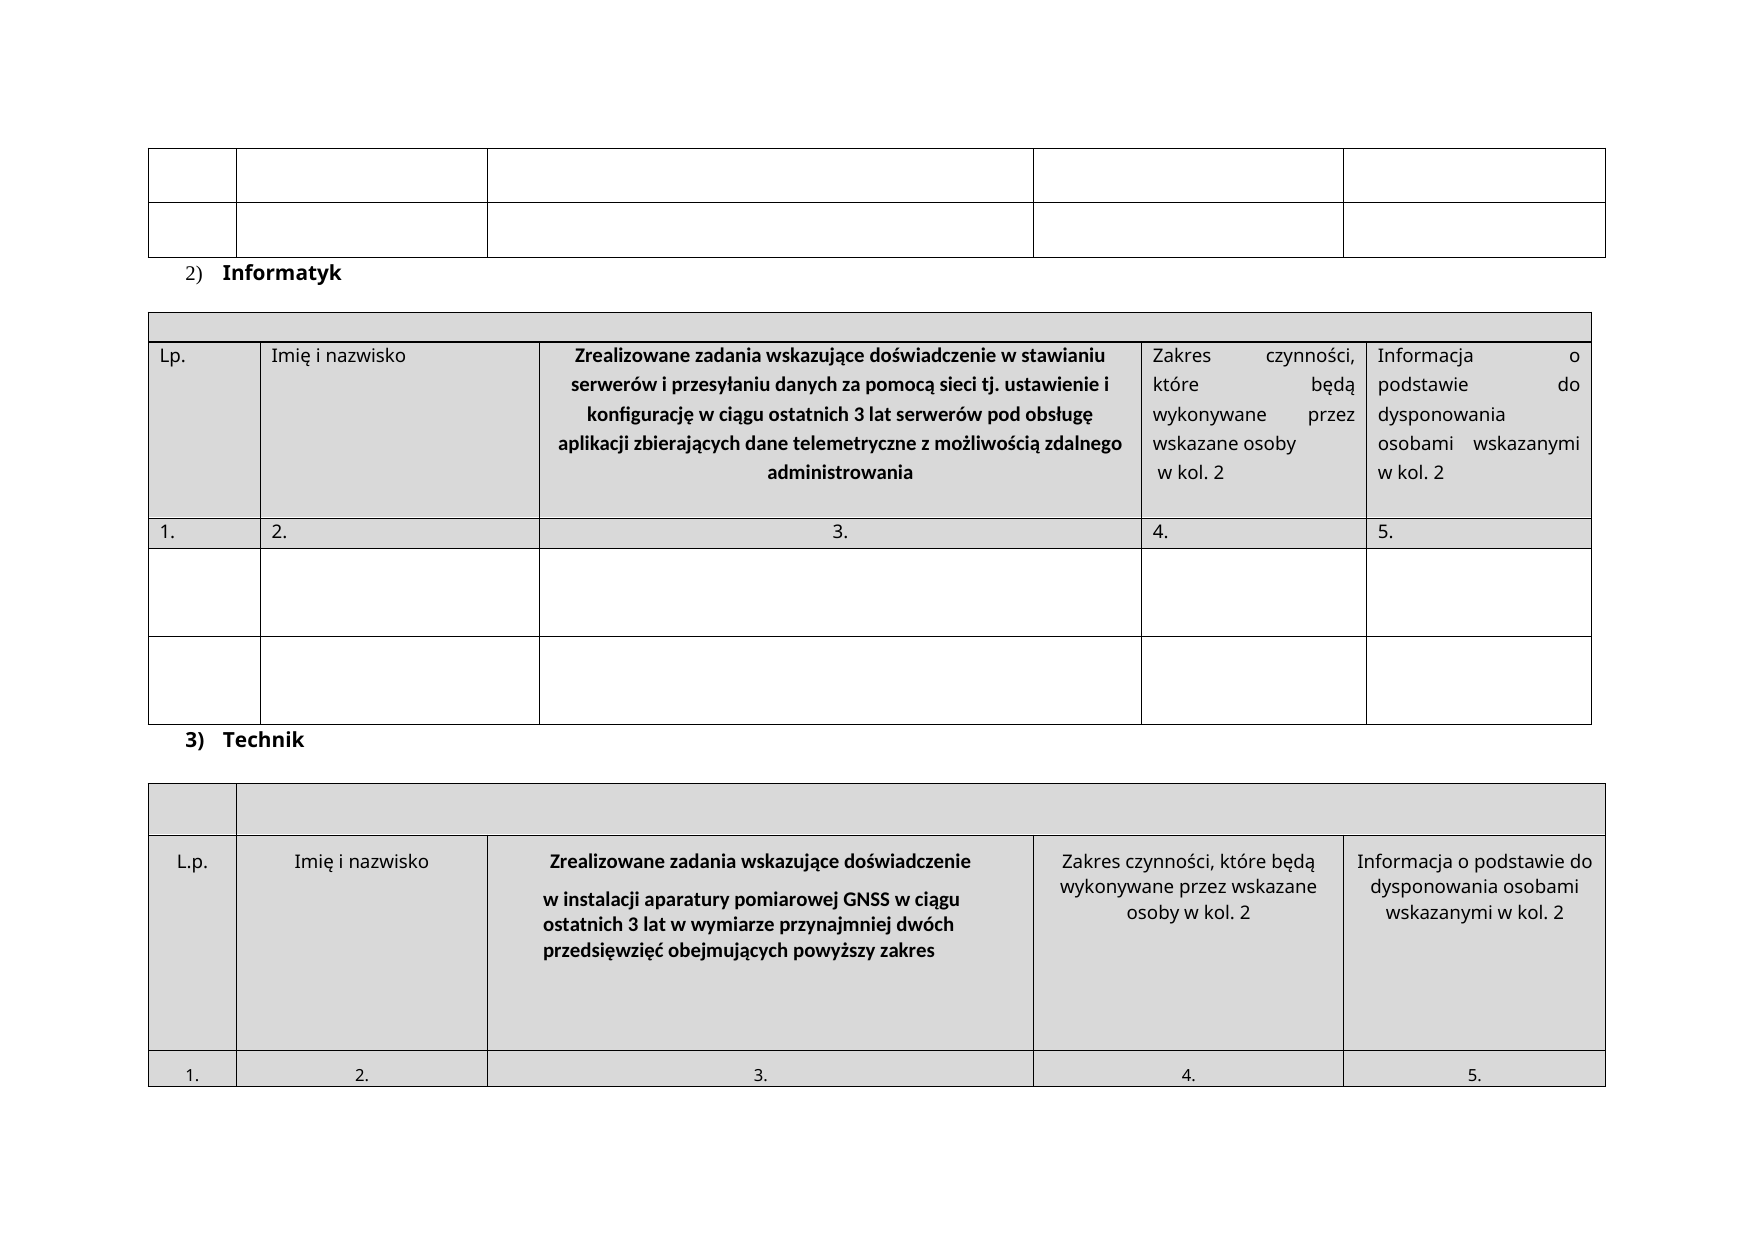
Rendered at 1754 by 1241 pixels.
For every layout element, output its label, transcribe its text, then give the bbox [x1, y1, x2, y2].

table_cell 1. [149, 519, 260, 548]
table_cell Informacja o podstawie do dysponowania osobami wskazanymi w kol. 2 [1367, 343, 1591, 517]
table_cell [1034, 149, 1343, 202]
table_cell [540, 549, 1141, 636]
table_cell [1034, 203, 1343, 257]
table_cell [1344, 149, 1605, 202]
table_cell [149, 203, 236, 257]
table_header [237, 784, 1605, 834]
table_header [149, 313, 1591, 341]
table_cell 1. [149, 1051, 236, 1086]
table_cell [488, 149, 1033, 202]
table_cell 2. [261, 519, 539, 548]
table_cell [149, 149, 236, 202]
table_cell 5. [1367, 519, 1591, 548]
table_cell Imię i nazwisko [261, 343, 539, 517]
table_cell [261, 637, 539, 724]
table_cell [149, 637, 260, 724]
table_cell Zakres czynności, które będą wykonywane przez wskazane osoby w kol. 2 [1034, 836, 1343, 1050]
table_cell [237, 149, 487, 202]
table_cell [261, 549, 539, 636]
table_cell [1344, 203, 1605, 257]
table_cell Imię i nazwisko [237, 836, 487, 1050]
table_cell Informacja o podstawie do dysponowania osobami wskazanymi w kol. 2 [1344, 836, 1605, 1050]
table_cell Zrealizowane zadania wskazujące doświadczenie w instalacji aparatury pomiarowej GNSS w ciągu ostatnich 3 lat w wymiarze przynajmniej dwóch przedsięwzięć obejmujących powyższy zakres [488, 836, 1033, 1050]
table_cell 5. [1344, 1051, 1605, 1086]
table_cell 2. [237, 1051, 487, 1086]
table_cell Lp. [149, 343, 260, 517]
list Informatyk [185, 258, 1606, 286]
table_cell Zakres czynności, które będą wykonywane przez wskazane osoby w kol. 2 [1142, 343, 1366, 517]
table_cell [149, 549, 260, 636]
table_cell [1142, 637, 1366, 724]
table_cell 3. [540, 519, 1141, 548]
table_cell [237, 203, 487, 257]
table_cell [488, 203, 1033, 257]
table_cell 4. [1142, 519, 1366, 548]
table_cell Zrealizowane zadania wskazujące doświadczenie w stawianiu serwerów i przesyłaniu danych za pomocą sieci tj. ustawienie i konfigurację w ciągu ostatnich 3 lat serwerów pod obsługę aplikacji zbierających dane telemetryczne z możliwością zdalnego administrowania [540, 343, 1141, 517]
table_cell 3. [488, 1051, 1033, 1086]
table_cell [1142, 549, 1366, 636]
table_cell [1367, 549, 1591, 636]
table_cell [1367, 637, 1591, 724]
list Technik [185, 725, 1606, 754]
table_cell [540, 637, 1141, 724]
table_cell L.p. [149, 836, 236, 1050]
table_cell 4. [1034, 1051, 1343, 1086]
table_header [149, 784, 236, 834]
